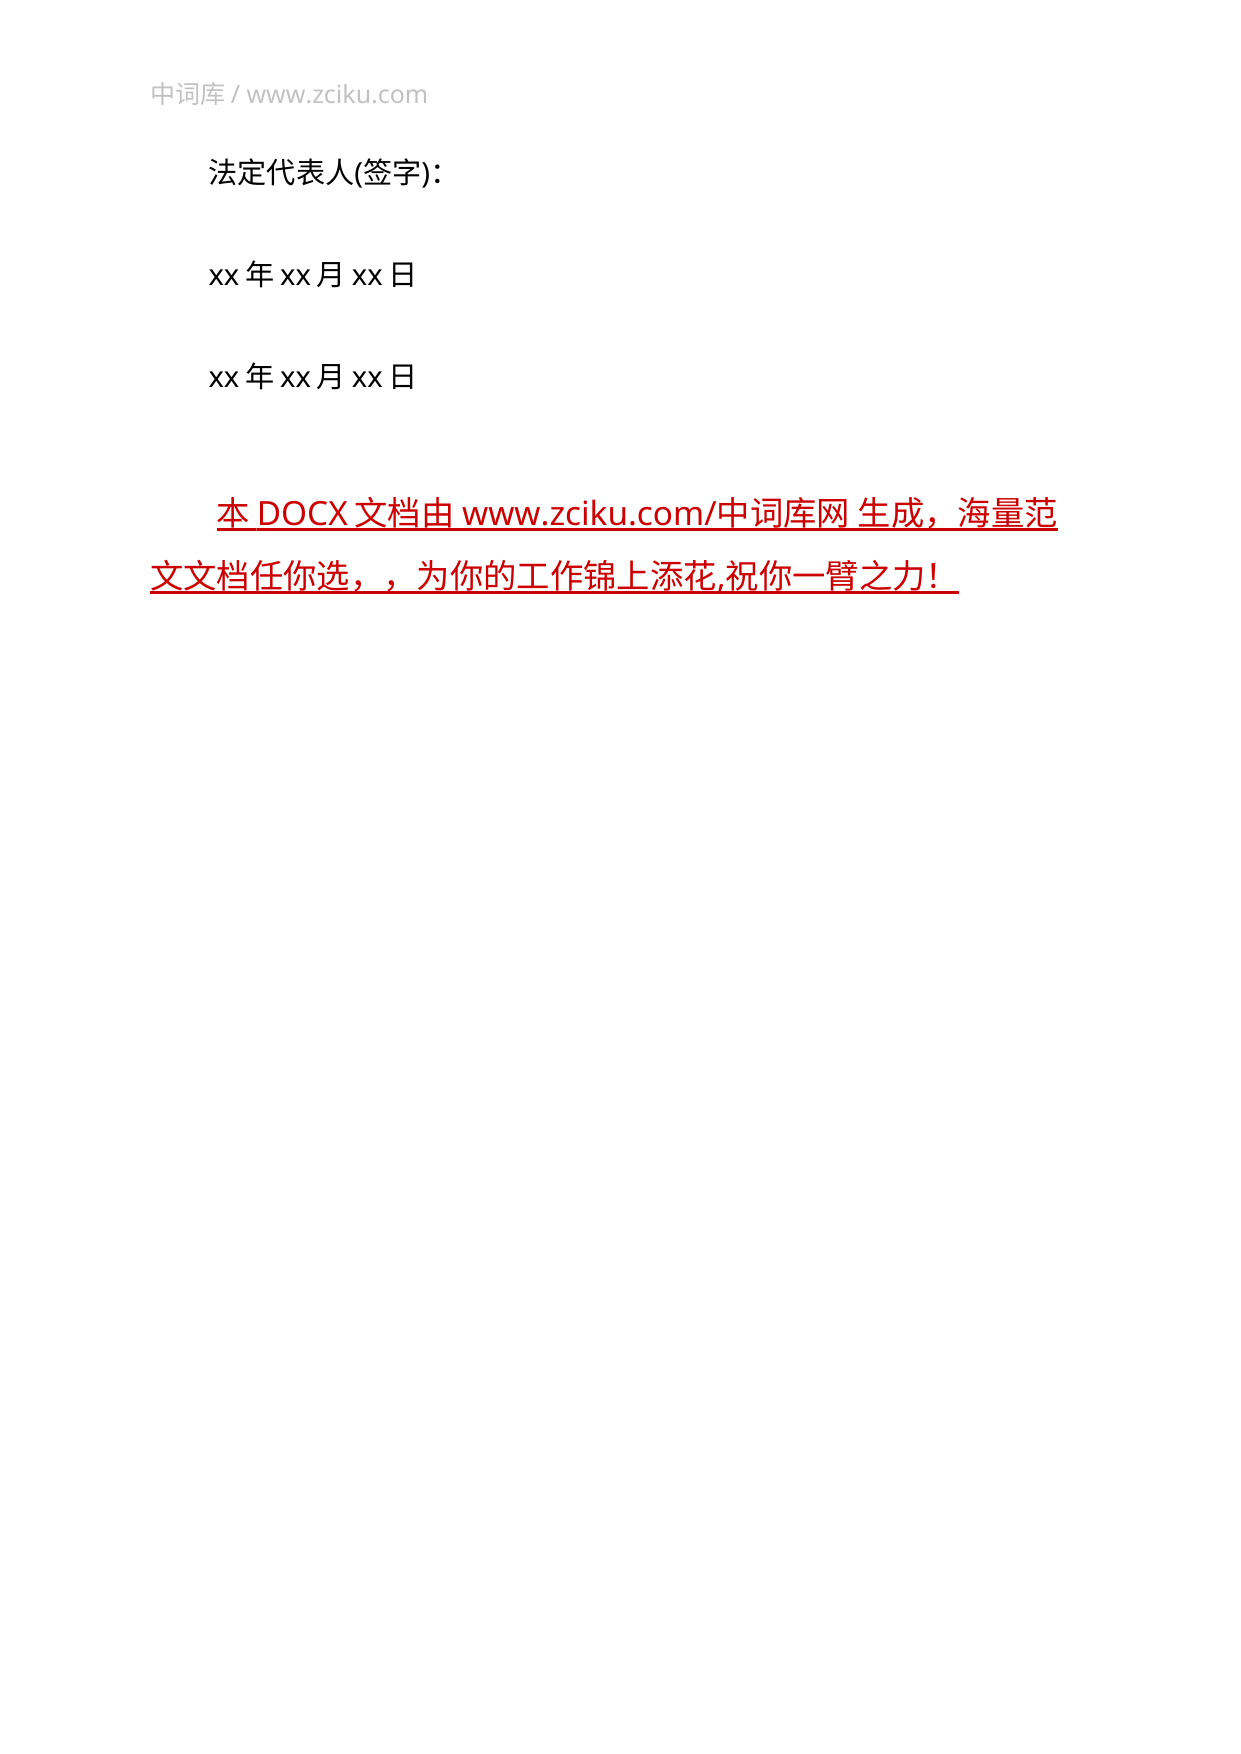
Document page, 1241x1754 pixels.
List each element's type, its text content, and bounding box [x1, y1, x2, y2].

text 法定代表人(签字)： [150, 150, 1090, 192]
text xx年xx月xx日 [150, 252, 1090, 294]
text xx年xx月xx日 [150, 354, 1090, 396]
text 本DOCX文档由 www.zciku.com/中词库网 生成，海量范文文档任你选，，为你的工作锦上添花,祝你一臂之力！ [150, 487, 1090, 598]
